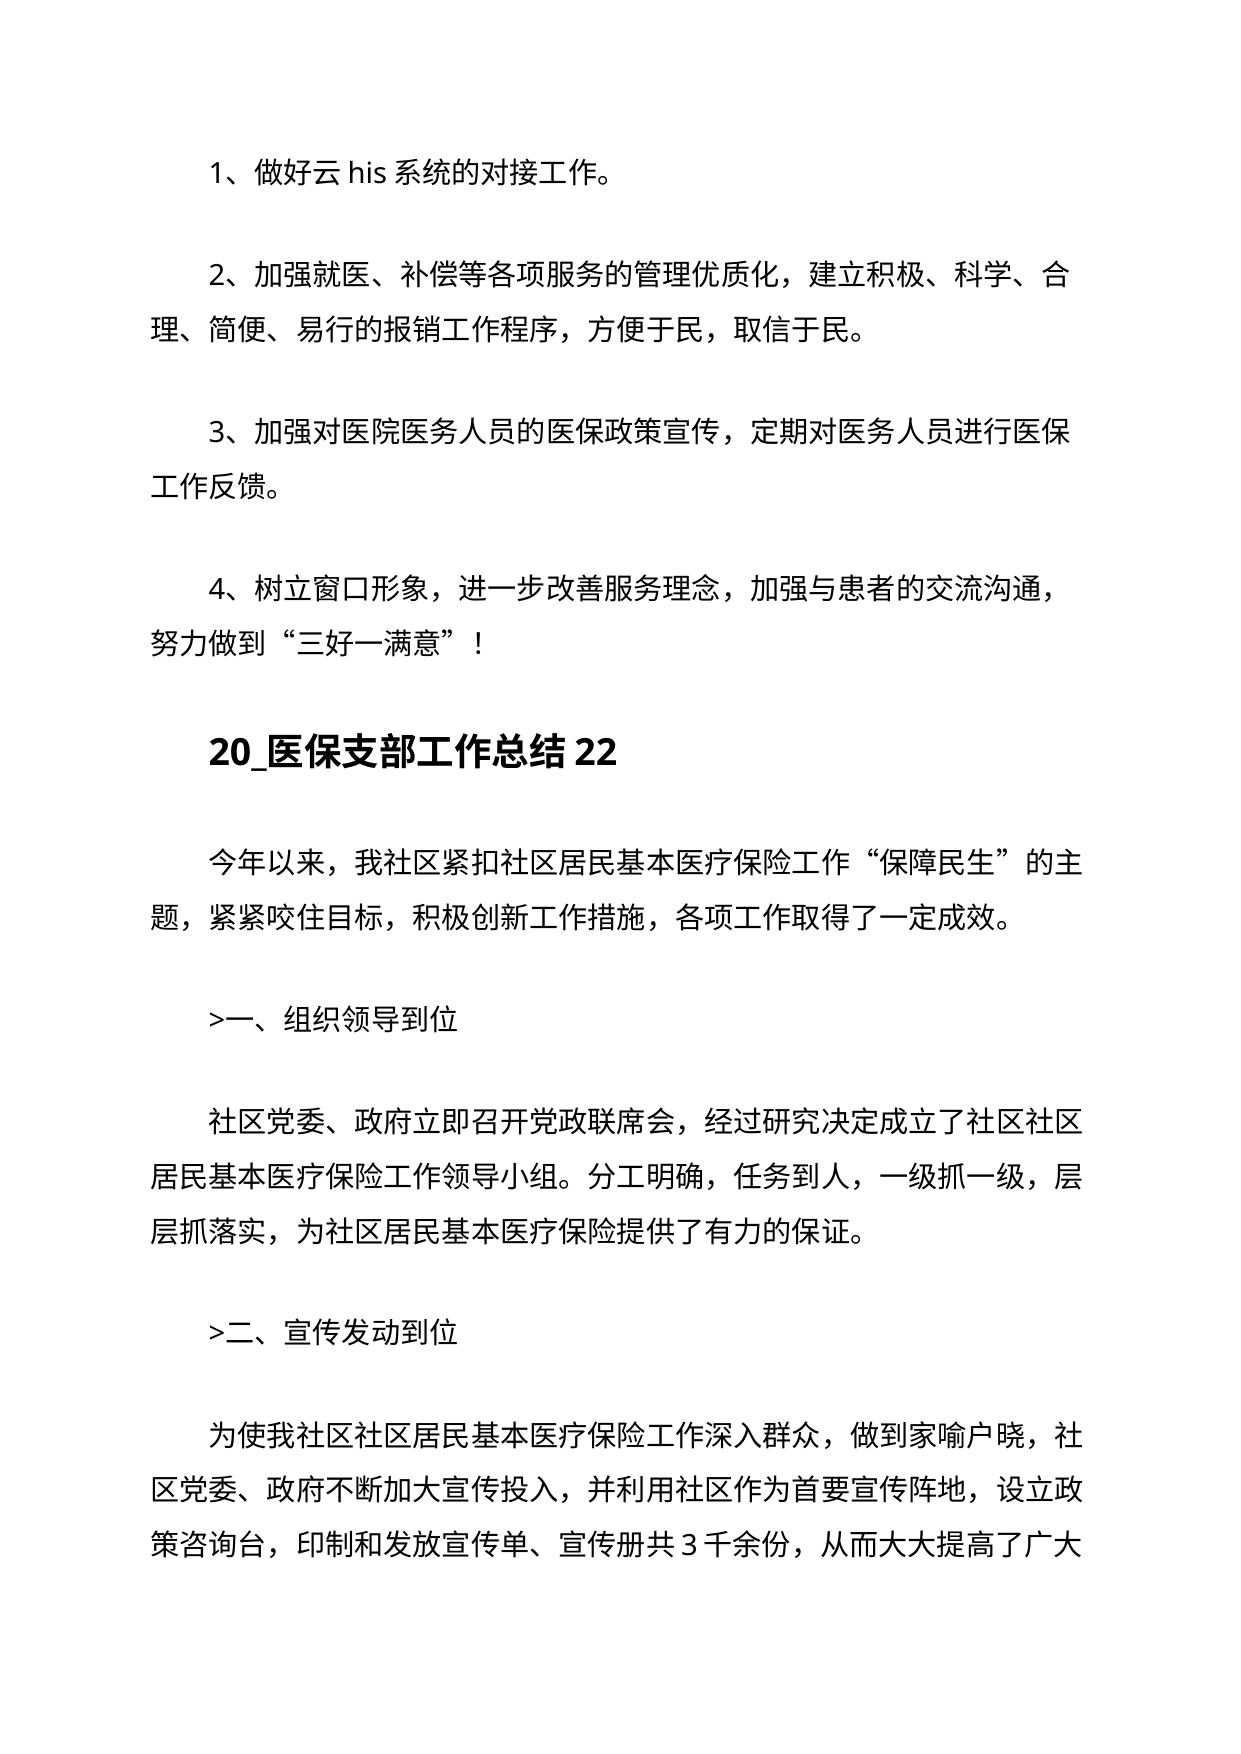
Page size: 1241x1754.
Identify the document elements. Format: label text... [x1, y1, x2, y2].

text 3、加强对医院医务人员的医保政策宣传，定期对医务人员进行医保工作反馈。 [150, 409, 1090, 506]
text 1、做好云his系统的对接工作。 [150, 150, 1090, 192]
text 今年以来，我社区紧扣社区居民基本医疗保险工作“保障民生”的主题，紧紧咬住目标，积极创新工作措施，各项工作取得了一定成效。 [150, 840, 1090, 937]
text >二、宣传发动到位 [150, 1310, 1090, 1352]
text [150, 1412, 1090, 1564]
text 2、加强就医、补偿等各项服务的管理优质化，建立积极、科学、合理、简便、易行的报销工作程序，方便于民，取信于民。 [150, 252, 1090, 349]
text 4、树立窗口形象，进一步改善服务理念，加强与患者的交流沟通，努力做到“三好一满意”！ [150, 566, 1090, 663]
text 社区党委、政府立即召开党政联席会，经过研究决定成立了社区社区居民基本医疗保险工作领导小组。分工明确，任务到人，一级抓一级，层层抓落实，为社区居民基本医疗保险提供了有力的保证。 [150, 1098, 1090, 1251]
text 20_医保支部工作总结22 [150, 722, 1090, 777]
text >一、组织领导到位 [150, 997, 1090, 1039]
